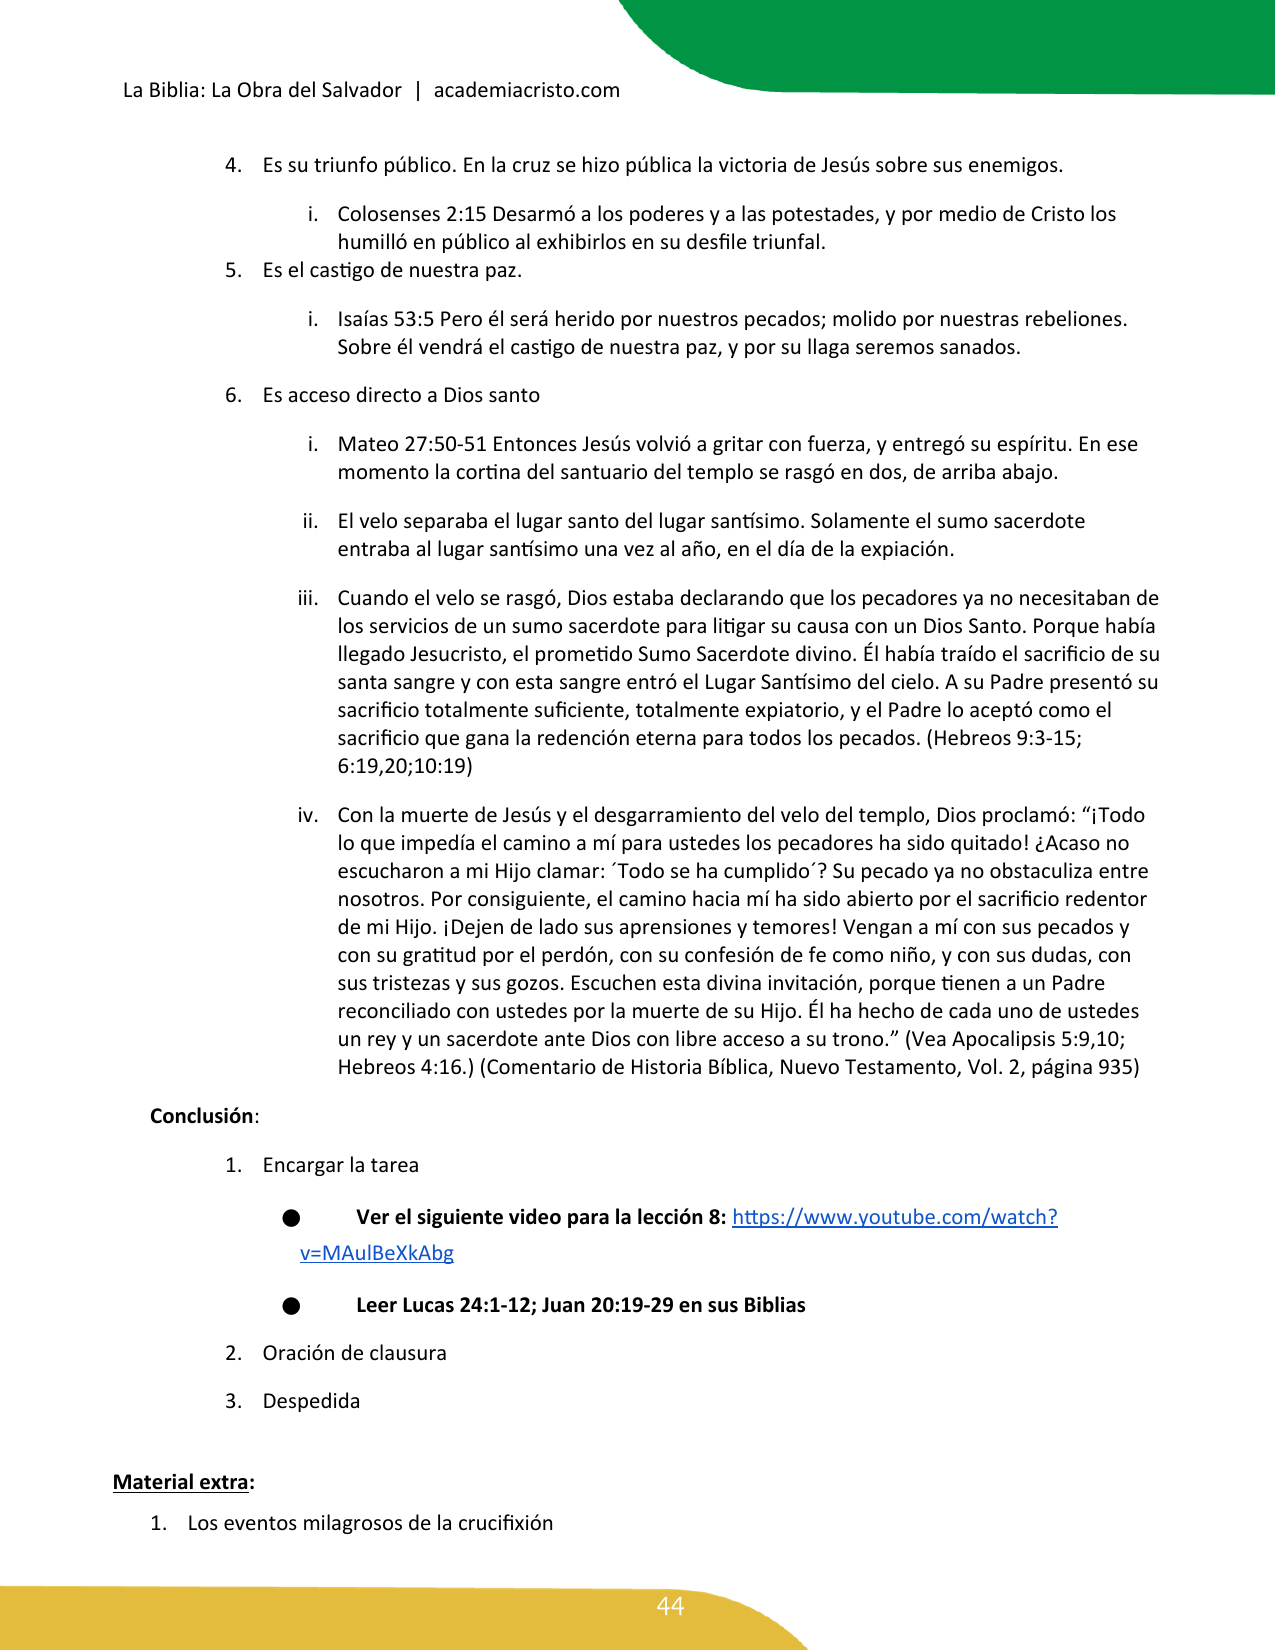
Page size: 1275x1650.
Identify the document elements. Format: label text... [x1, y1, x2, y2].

list Leer Lucas 24:1-12; Juan 20:19-29 en sus Biblias [281, 1278, 1162, 1325]
list Es su triunfo público. En la cruz se hizo pública la victoria de Jesús sobre sus enemigos. [225, 150, 1162, 178]
list Es acceso directo a Dios santo [225, 381, 1162, 409]
list El velo separaba el lugar santo del lugar santísimo. Solamente el sumo sacerdote entraba al lugar santísimo una vez al año, en el día de la expiación. [319, 506, 1162, 562]
list Es el castigo de nuestra paz. [225, 255, 1162, 283]
list Oración de clausura [225, 1338, 1162, 1366]
list Encargar la tarea [225, 1150, 1162, 1178]
text Conclusión: [150, 1101, 1162, 1129]
text Material extra: [112, 1467, 1162, 1496]
list Cuando el velo se rasgó, Dios estaba declarando que los pecadores ya no necesitaban de los servicios de un sumo sacerdote para litigar su causa con un Dios Santo. Porque había llegado Jesucristo, el prometido Sumo Sacerdote divino. Él había traído el sacrificio de su santa sangre y con esta sangre entró el Lugar Santísimo del cielo. A su Padre presentó su sacrificio totalmente suficiente, totalmente expiatorio, y el Padre lo aceptó como el sacrificio que gana la redención eterna para todos los pecados. (Hebreos 9:3-15; 6:19,20;10:19) [319, 583, 1162, 779]
list Isaías 53:5 Pero él será herido por nuestros pecados; molido por nuestras rebeliones. Sobre él vendrá el castigo de nuestra paz, y por su llaga seremos sanados. [319, 304, 1162, 360]
list Con la muerte de Jesús y el desgarramiento del velo del templo, Dios proclamó: “¡Todo lo que impedía el camino a mí para ustedes los pecadores ha sido quitado! ¿Acaso no escucharon a mi Hijo clamar: ´Todo se ha cumplido´? Su pecado ya no obstaculiza entre nosotros. Por consiguiente, el camino hacia mí ha sido abierto por el sacrificio redentor de mi Hijo. ¡Dejen de lado sus aprensiones y temores! Vengan a mí con sus pecados y con su gratitud por el perdón, con su confesión de fe como niño, y con sus dudas, con sus tristezas y sus gozos. Escuchen esta divina invitación, porque tienen a un Padre reconciliado con ustedes por la muerte de su Hijo. Él ha hecho de cada uno de ustedes un rey y un sacerdote ante Dios con libre acceso a su trono.” (Vea Apocalipsis 5:9,10; Hebreos 4:16.) (Comentario de Historia Bíblica, Nuevo Testamento, Vol. 2, página 935) [319, 800, 1162, 1080]
list Los eventos milagrosos de la crucifixión [150, 1508, 1162, 1536]
list Mateo 27:50-51 Entonces Jesús volvió a gritar con fuerza, y entregó su espíritu. En ese momento la cortina del santuario del templo se rasgó en dos, de arriba abajo. [319, 429, 1162, 486]
list Despedida [225, 1386, 1162, 1414]
list Ver el siguiente video para la lección 8: https://www.youtube.com/watch?v=MAulBeXkAbg [281, 1191, 1162, 1266]
picture [0, 0, 1275, 1650]
list Colosenses 2:15 Desarmó a los poderes y a las potestades, y por medio de Cristo los humilló en público al exhibirlos en su desfile triunfal. [319, 199, 1162, 255]
